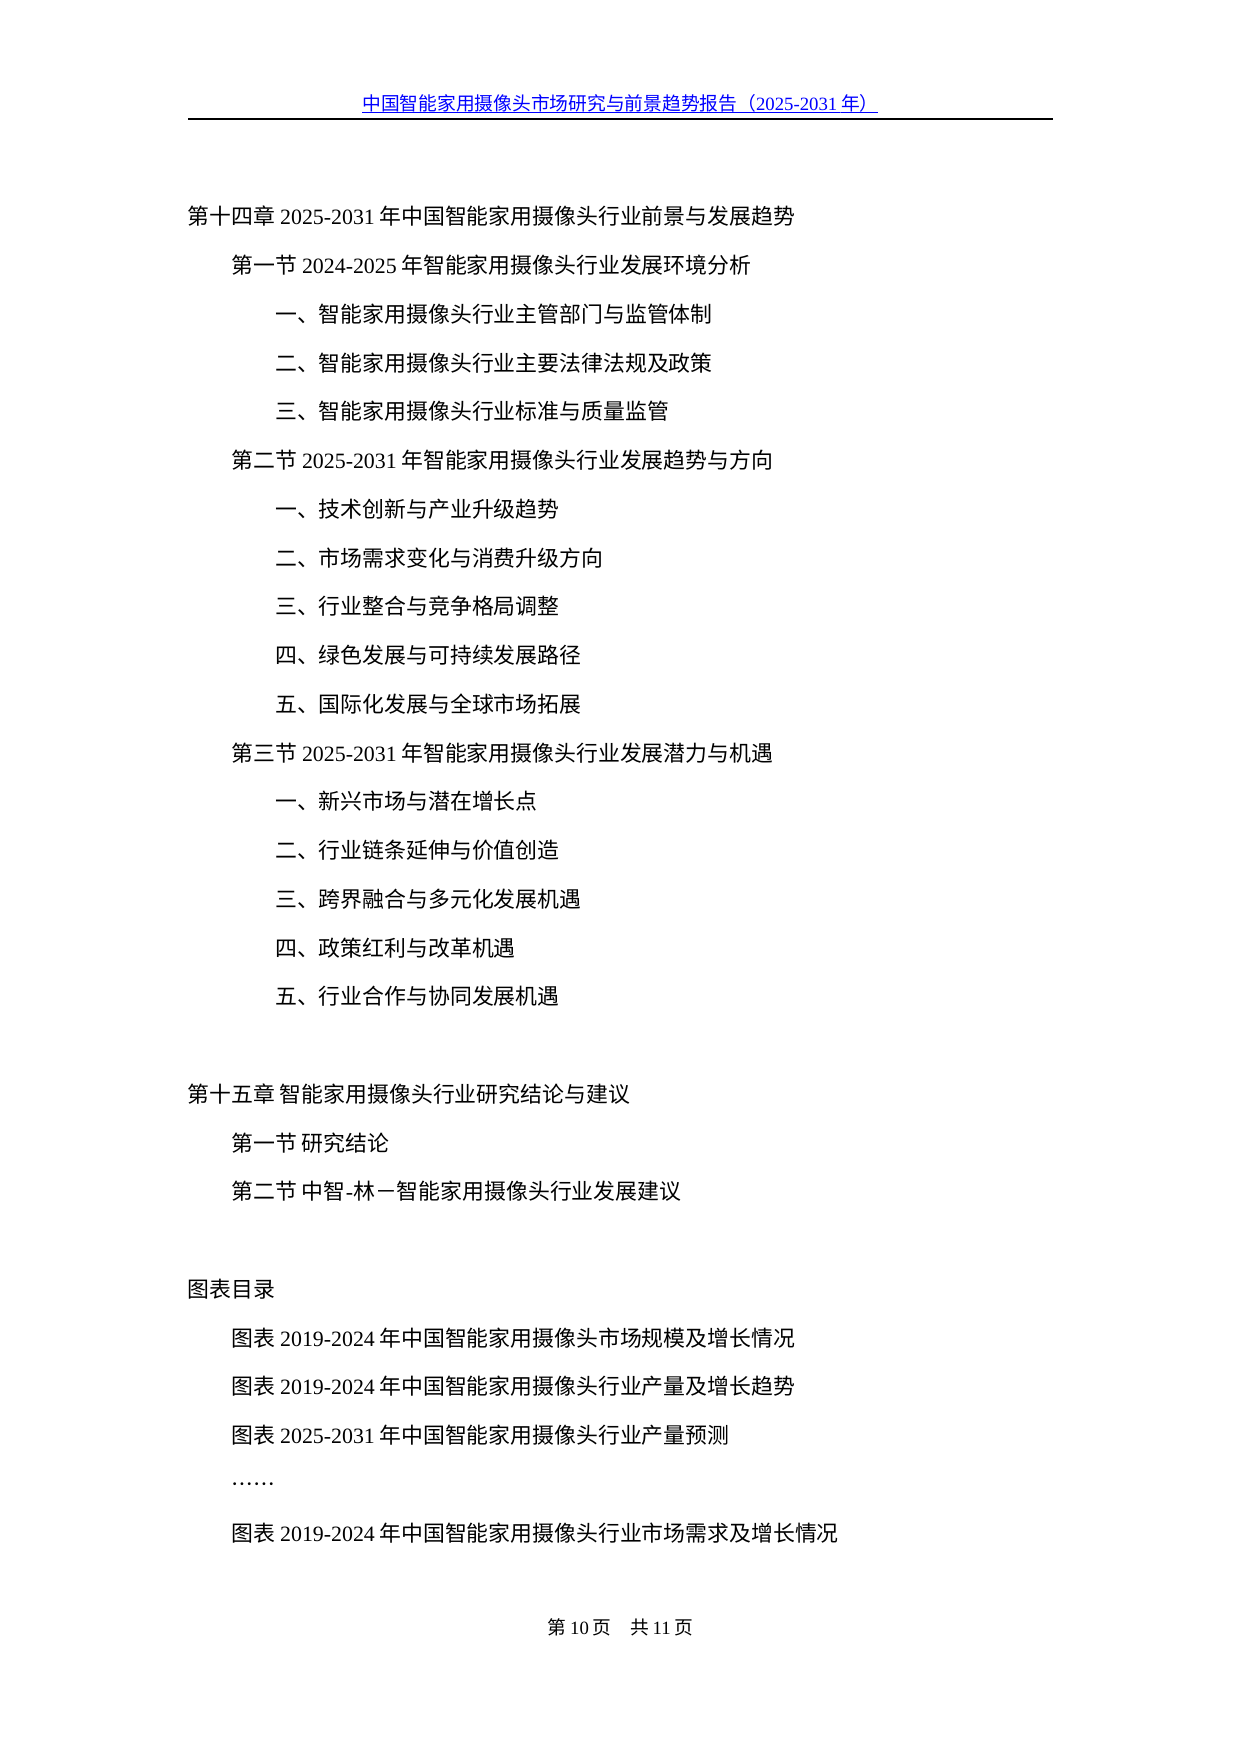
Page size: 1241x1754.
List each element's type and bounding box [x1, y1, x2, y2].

text [187, 150, 1053, 1548]
